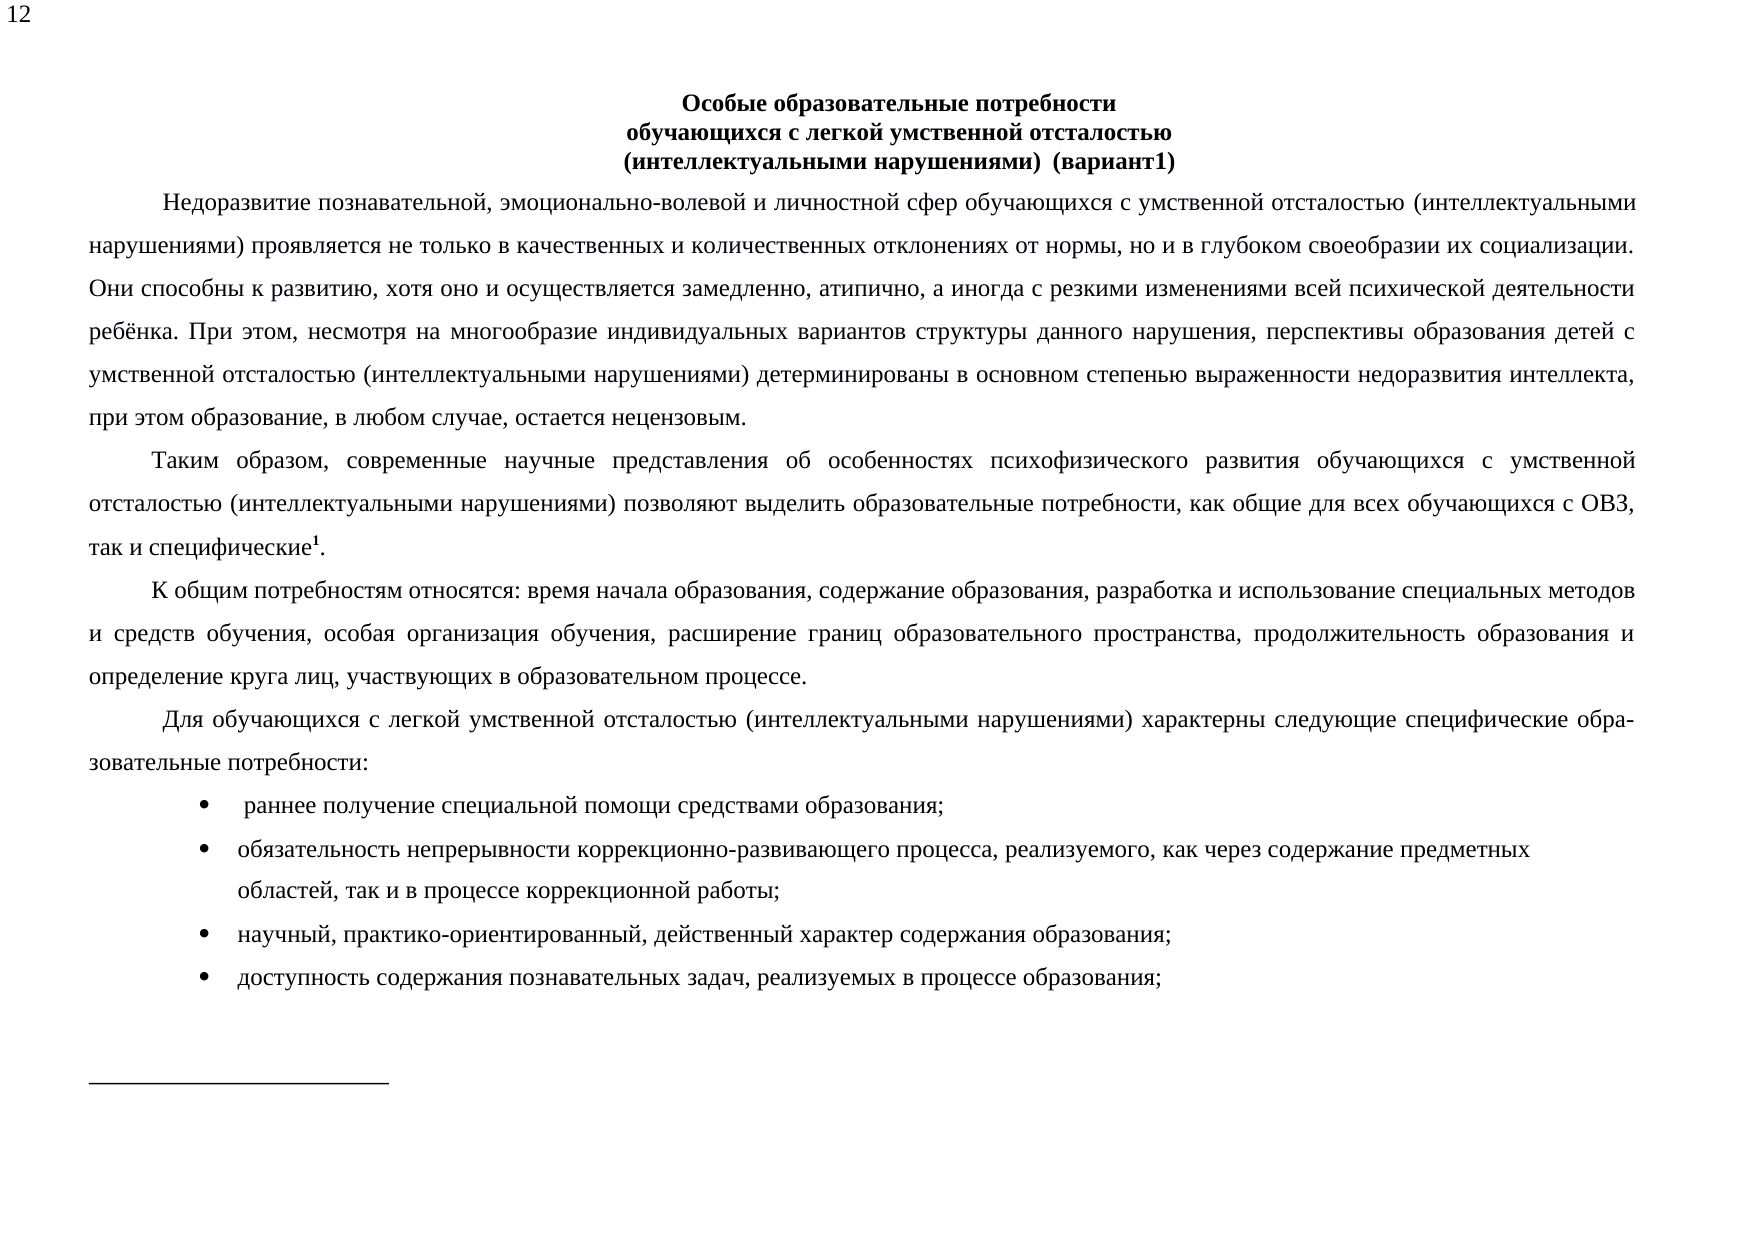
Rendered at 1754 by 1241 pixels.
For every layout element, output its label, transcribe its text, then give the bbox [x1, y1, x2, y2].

list доступность содержания познавательных задач, реализуемых в процессе образования; [200, 962, 1714, 991]
text Таким образом, современные научные представления об особенностях психофизического развития обучающихся с умственной отсталостью (интеллектуальными нарушениями) позволяют выделить образовательные потребности, как общие для всех обучающихся с ОВЗ, так и специфические1. [89, 445, 1636, 560]
text Недоразвитие познавательной, эмоционально-волевой и личностной сфер обучающихся с умственной отсталостью (интеллектуальными нарушениями) проявляется не только в качественных и количественных отклонениях от нормы, но и в глубоком своеобразии их социализации. Они способны к развитию, хотя оно и осуществляется замедленно, атипично, а иногда с резкими изменениями всей психической деятельности ребёнка. При этом, несмотря на многообразие индивидуальных вариантов структуры данного нарушения, перспективы образования детей с умственной отсталостью (интеллектуальными нарушениями) детерминированы в основном степенью выраженности недоразвития интеллекта, при этом образование, в любом случае, остается нецензовым. [89, 187, 1636, 431]
text К общим потребностям относятся: время начала образования, содержание образования, разработка и использование специальных методов и средств обучения, особая организация обучения, расширение границ образовательного пространства, продолжительность образования и определение круга лиц, участвующих в образовательном процессе. [89, 575, 1636, 690]
subtitle Особые образовательные потребности обучающихся с легкой умственной отсталостью [602, 88, 1196, 146]
text Для обучающихся с легкой умственной отсталостью (интеллектуальными нарушениями) характерны следующие специфические обра- зовательные потребности: [89, 704, 1636, 776]
list обязательность непрерывности коррекционно-развивающего процесса, реализуемого, как через содержание предметных областей, так и в процессе коррекционной работы; [200, 834, 1636, 904]
list раннее получение специальной помощи средствами образования; [200, 791, 1714, 819]
list научный, практико-ориентированный, действенный характер содержания образования; [200, 919, 1714, 948]
text (интеллектуальными нарушениями) (вариант1) [99, 146, 1699, 174]
